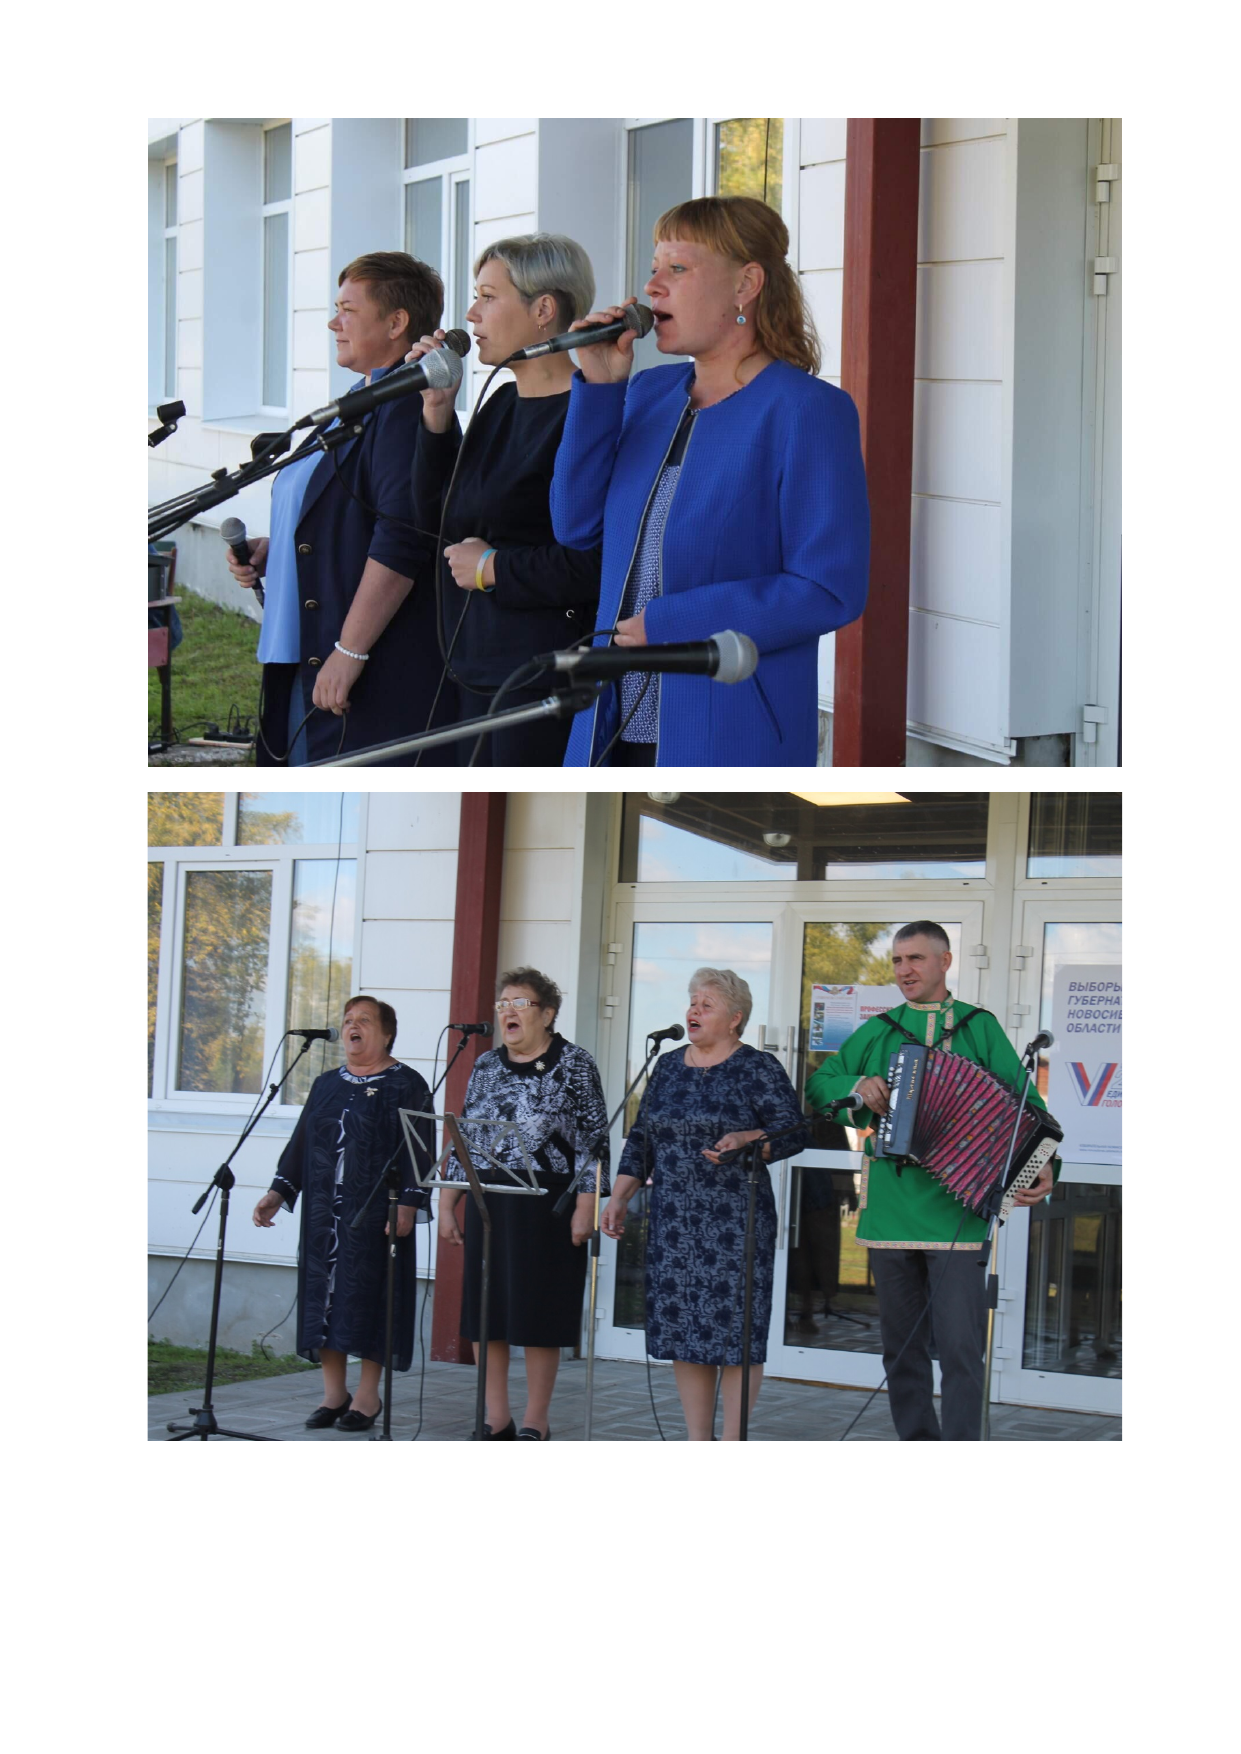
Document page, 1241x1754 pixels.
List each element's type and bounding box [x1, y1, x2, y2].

picture [147, 792, 1123, 1441]
picture [148, 118, 1122, 767]
